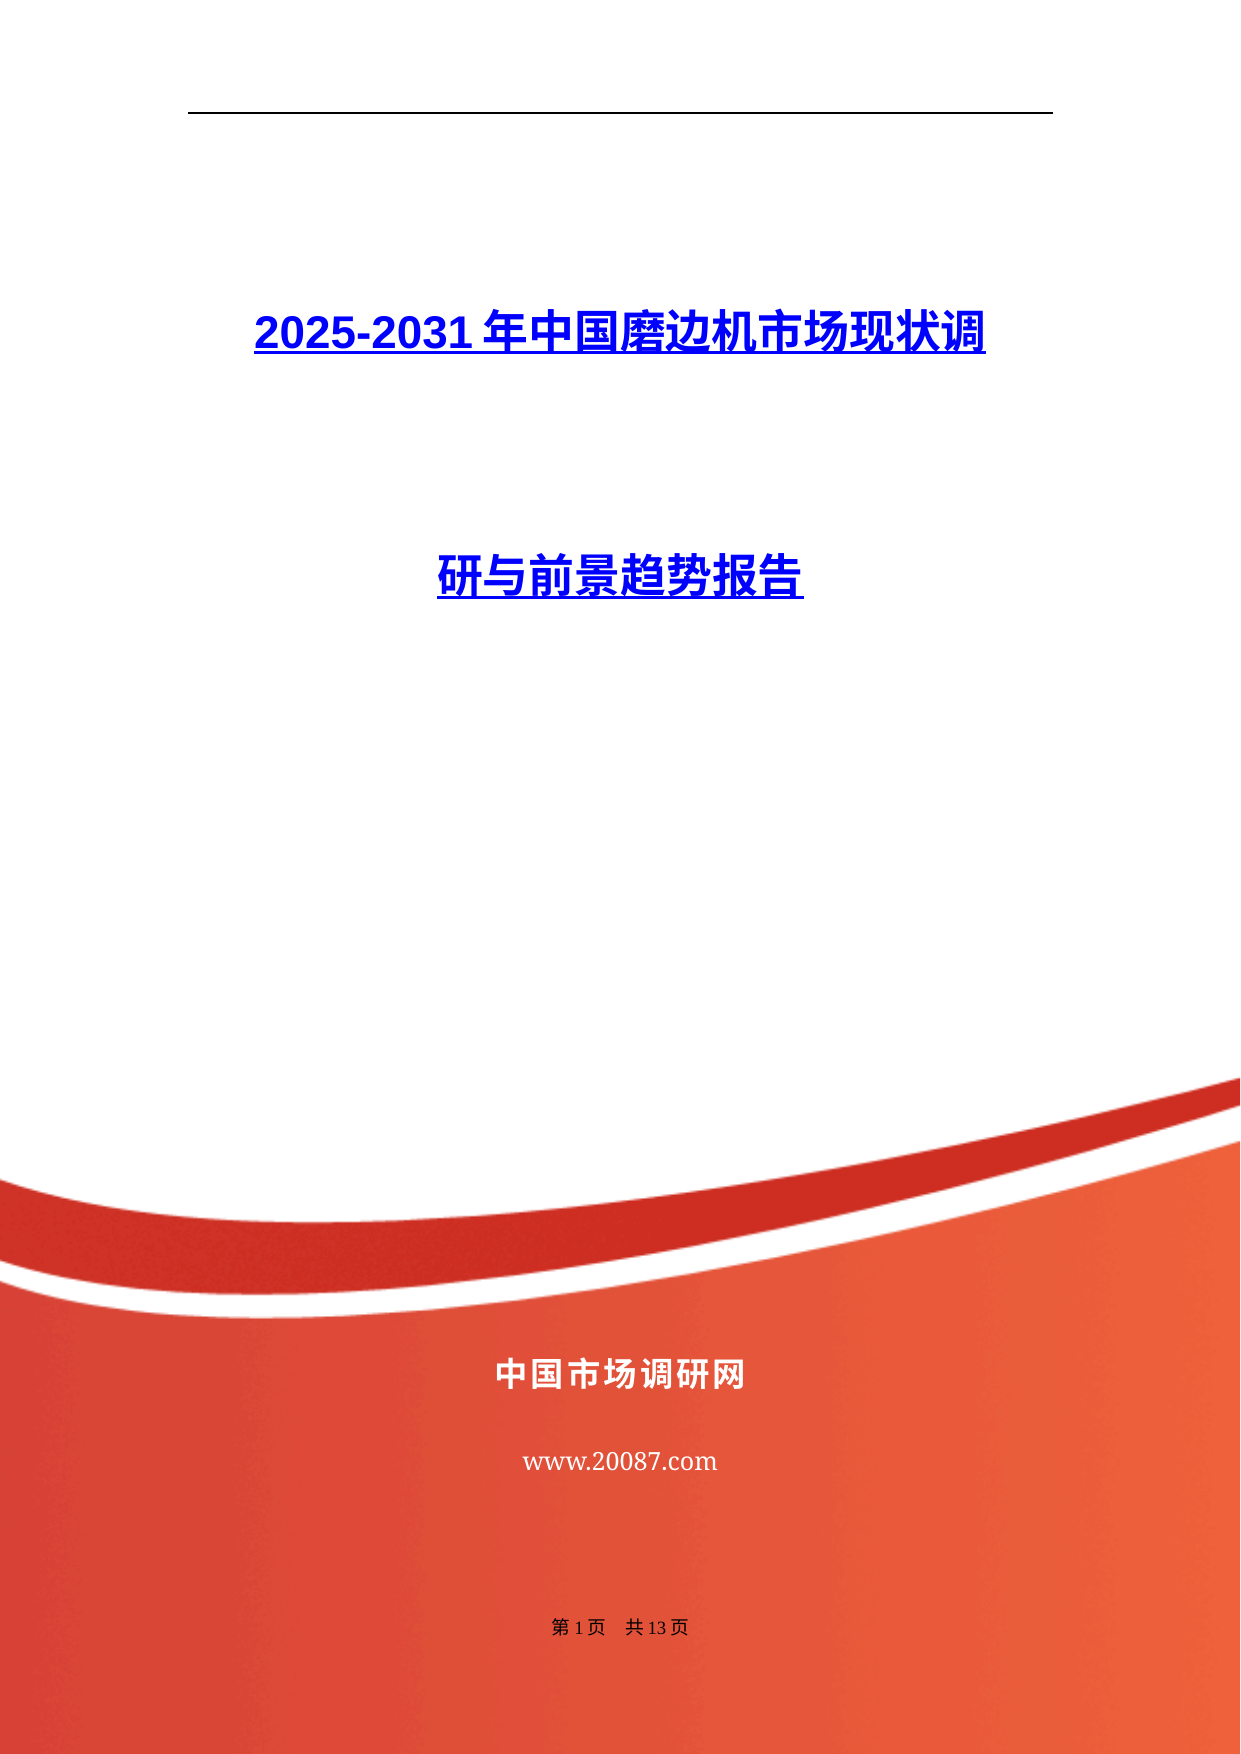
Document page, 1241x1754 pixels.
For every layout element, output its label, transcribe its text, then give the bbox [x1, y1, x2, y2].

text www.20087.com [187, 1428, 1053, 1493]
picture [0, 1006, 1241, 1754]
subtitle 中国市场调研网 [187, 1339, 1053, 1404]
table_header 2025-2031年中国磨边机市场现状调研与前景趋势报告 [188, 207, 1053, 773]
